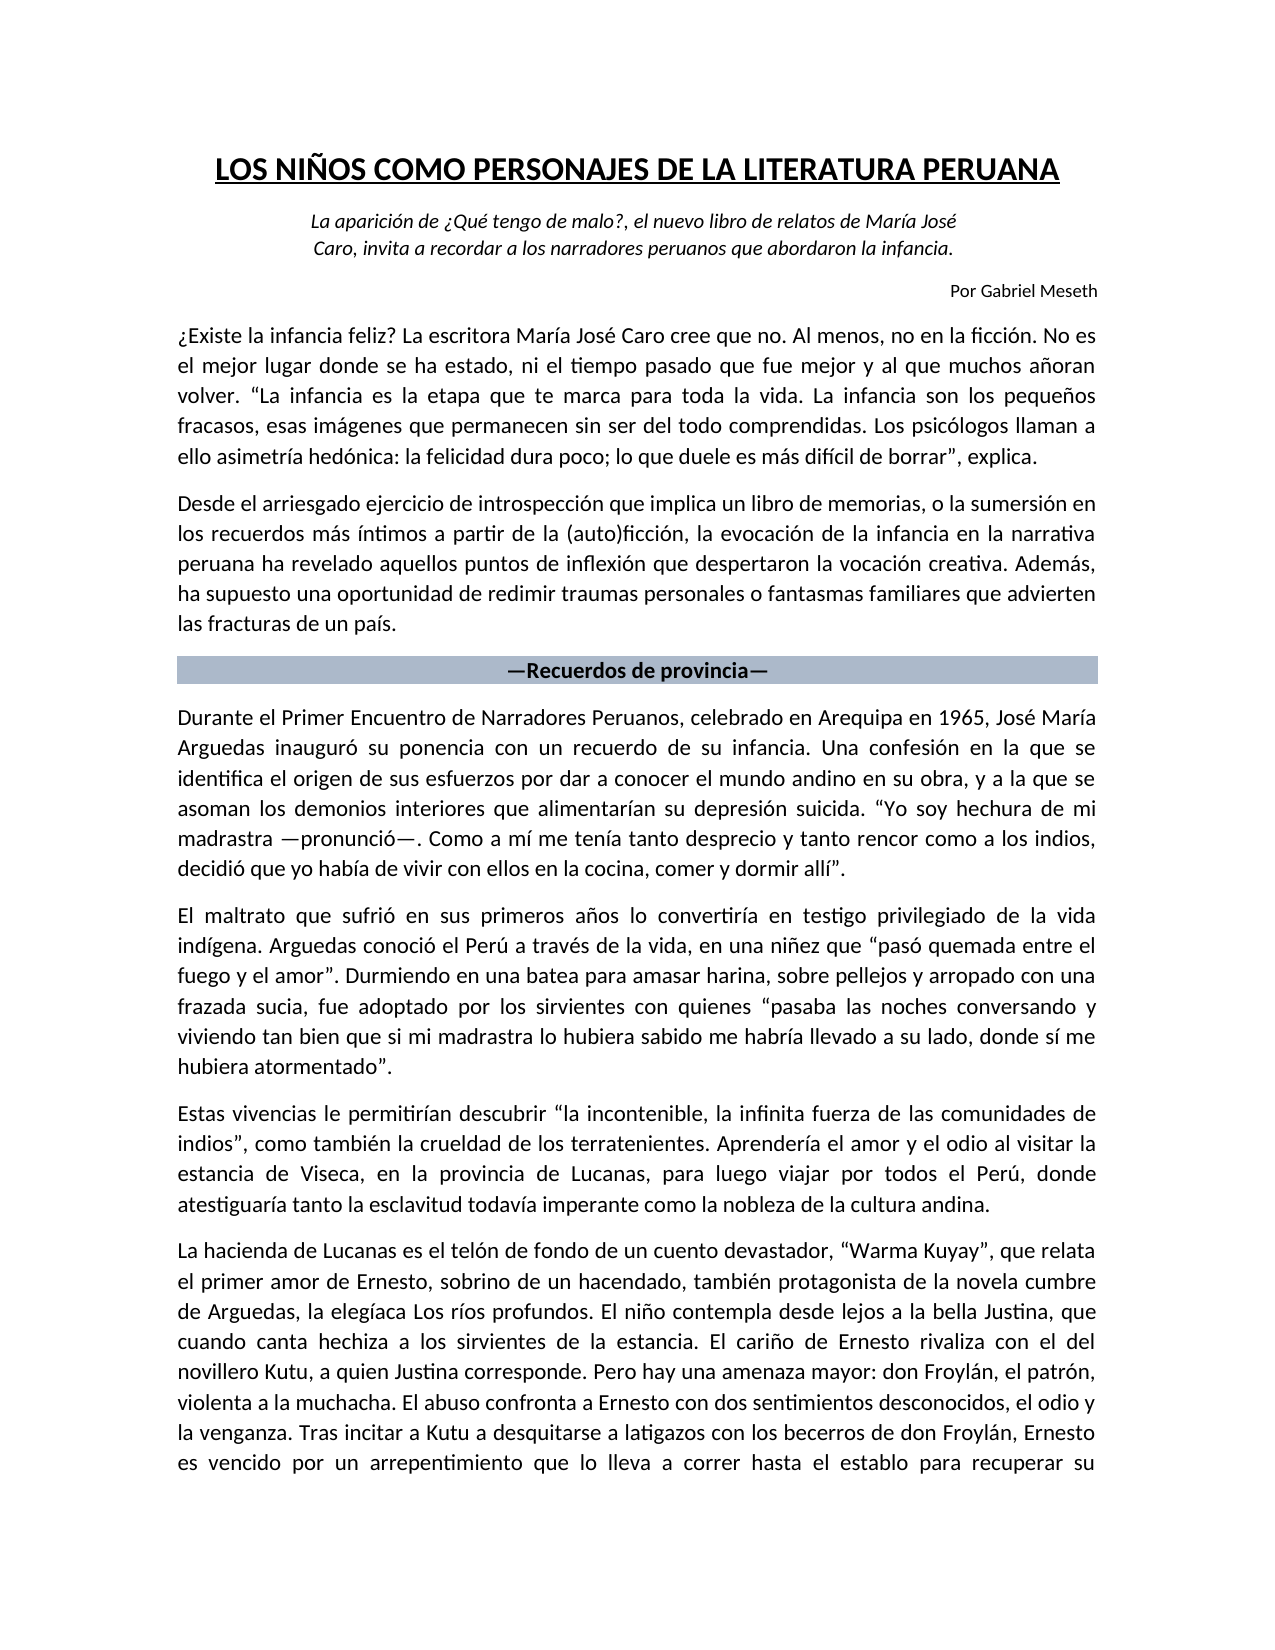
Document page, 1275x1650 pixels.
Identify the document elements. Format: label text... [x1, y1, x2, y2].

text LOS NIÑOS COMO PERSONAJES DE LA LITERATURA PERUANA [177, 148, 1098, 188]
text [177, 1237, 1098, 1476]
text Desde el arriesgado ejercicio de introspección que implica un libro de memorias, o la sumersión en los recuerdos más íntimos a partir de la (auto)ficción, la evocación de la infancia en la narrativa peruana ha revelado aquellos puntos de inflexión que despertaron la vocación creativa. Además, ha supuesto una oportunidad de redimir traumas personales o fantasmas familiares que advierten las fracturas de un país. [177, 489, 1098, 638]
text —Recuerdos de provincia— [177, 656, 1098, 684]
text El maltrato que sufrió en sus primeros años lo convertiría en testigo privilegiado de la vida indígena. Arguedas conoció el Perú a través de la vida, en una niñez que “pasó quemada entre el fuego y el amor”. Durmiendo en una batea para amasar harina, sobre pellejos y arropado con una frazada sucia, fue adoptado por los sirvientes con quienes “pasaba las noches conversando y viviendo tan bien que si mi madrastra lo hubiera sabido me habría llevado a su lado, donde sí me hubiera atormentado”. [177, 901, 1098, 1080]
text La aparición de ¿Qué tengo de malo?, el nuevo libro de relatos de María José Caro, invita a recordar a los narradores peruanos que abordaron la infancia. [295, 208, 974, 261]
text Por Gabriel Meseth [177, 280, 1098, 303]
text ¿Existe la infancia feliz? La escritora María José Caro cree que no. Al menos, no en la ficción. No es el mejor lugar donde se ha estado, ni el tiempo pasado que fue mejor y al que muchos añoran volver. “La infancia es la etapa que te marca para toda la vida. La infancia son los pequeños fracasos, esas imágenes que permanecen sin ser del todo comprendidas. Los psicólogos llaman a ello asimetría hedónica: la felicidad dura poco; lo que duele es más difícil de borrar”, explica. [177, 321, 1098, 470]
text Estas vivencias le permitirían descubrir “la incontenible, la infinita fuerza de las comunidades de indios”, como también la crueldad de los terratenientes. Aprendería el amor y el odio al visitar la estancia de Viseca, en la provincia de Lucanas, para luego viajar por todos el Perú, donde atestiguaría tanto la esclavitud todavía imperante como la nobleza de la cultura andina. [177, 1099, 1098, 1218]
text Durante el Primer Encuentro de Narradores Peruanos, celebrado en Arequipa en 1965, José María Arguedas inauguró su ponencia con un recuerdo de su infancia. Una confesión en la que se identifica el origen de sus esfuerzos por dar a conocer el mundo andino en su obra, y a la que se asoman los demonios interiores que alimentarían su depresión suicida. “Yo soy hechura de mi madrastra —pronunció—. Como a mí me tenía tanto desprecio y tanto rencor como a los indios, decidió que yo había de vivir con ellos en la cocina, comer y dormir allí”. [177, 703, 1098, 882]
